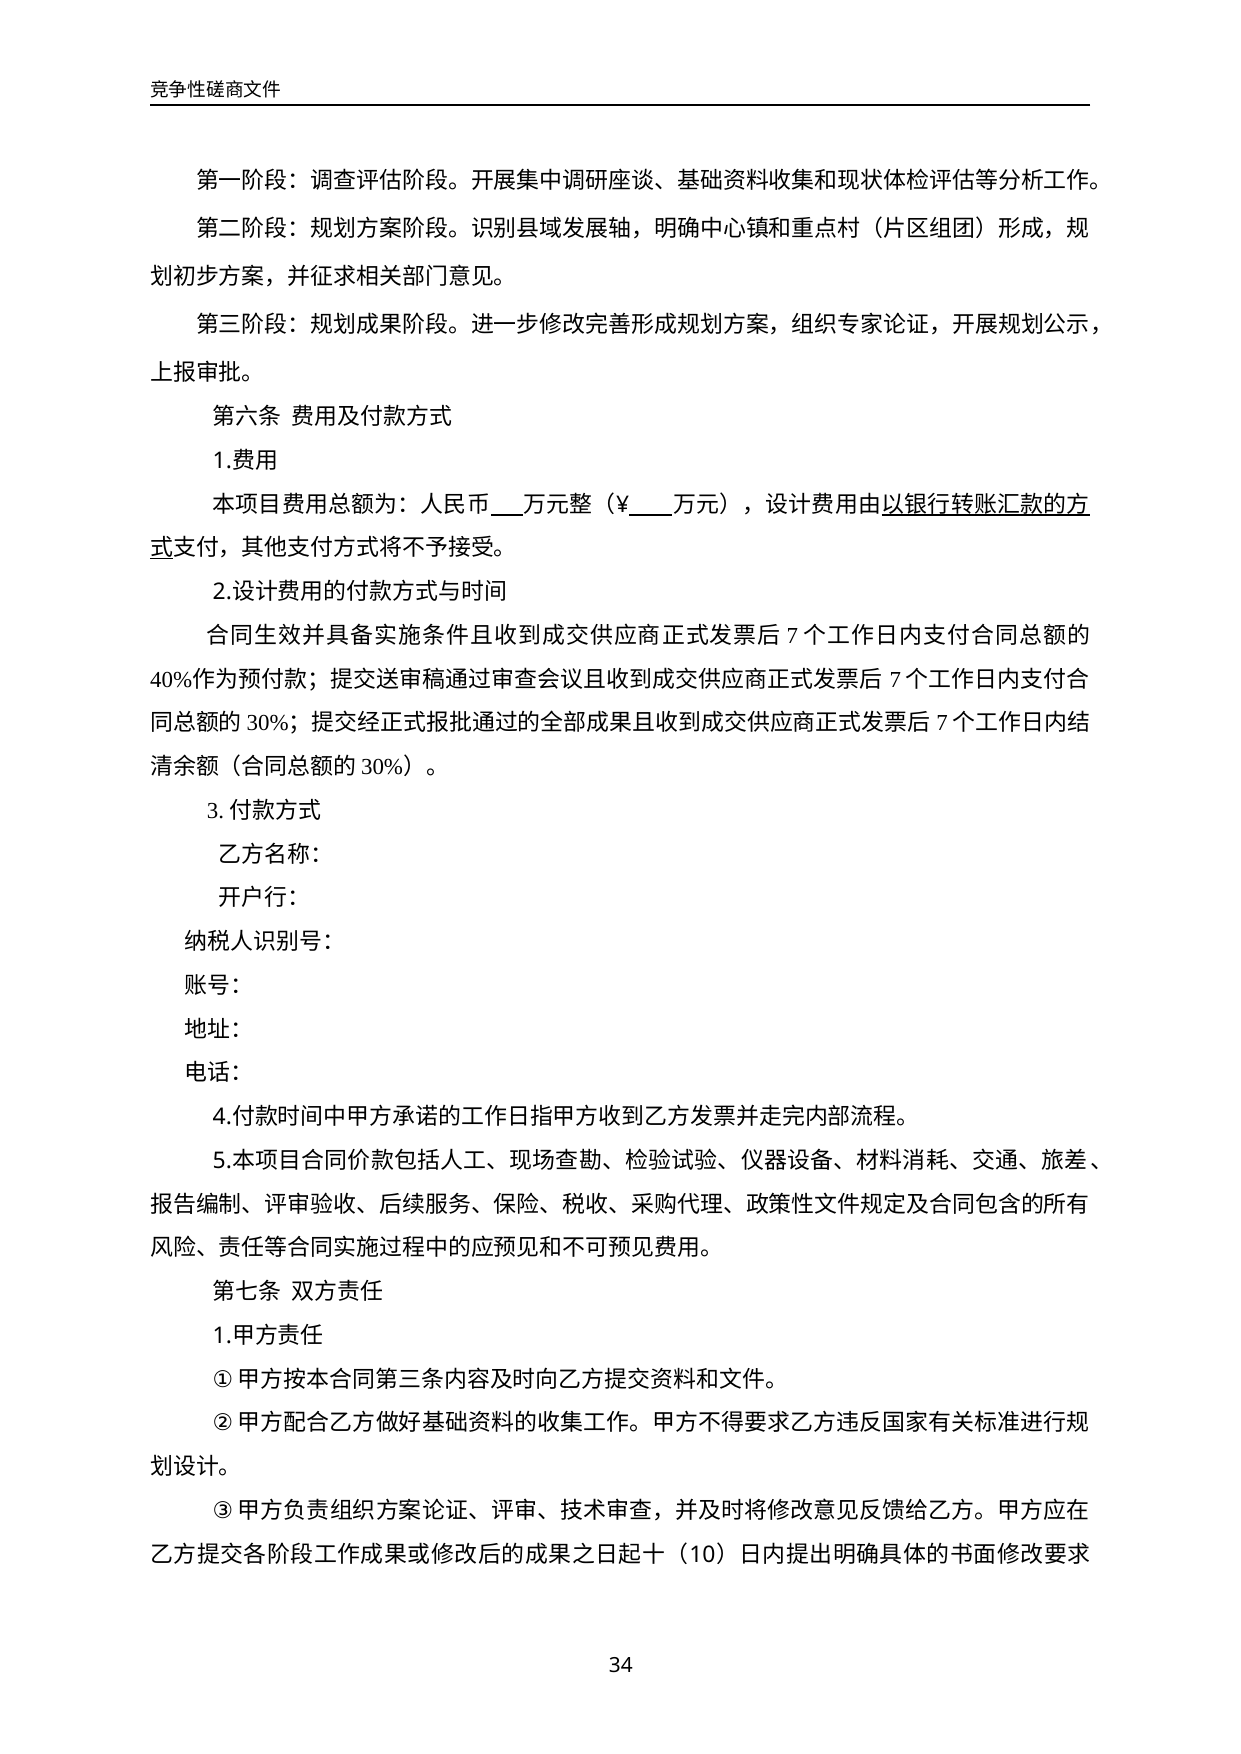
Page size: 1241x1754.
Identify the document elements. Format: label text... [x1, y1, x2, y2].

text 3. 付款方式 [150, 783, 1090, 827]
list 账号： [150, 958, 1090, 1002]
text 1.甲方责任 [150, 1308, 1090, 1352]
text 本项目费用总额为：人民币 万元整（¥ 万元），设计费用由以银行转账汇款的方式支付，其他支付方式将不予接受。 [150, 477, 1090, 564]
text ②甲方配合乙方做好基础资料的收集工作。甲方不得要求乙方违反国家有关标准进行规划设计。 [150, 1396, 1090, 1483]
text 4.付款时间中甲方承诺的工作日指甲方收到乙方发票并走完内部流程。 [150, 1089, 1090, 1133]
text 第一阶段：调查评估阶段。开展集中调研座谈、基础资料收集和现状体检评估等分析工作。 [150, 150, 1090, 198]
list 地址： [150, 1002, 1090, 1046]
text 第六条 费用及付款方式 [150, 389, 1090, 433]
list 电话： [150, 1046, 1090, 1089]
text 第七条 双方责任 [150, 1264, 1090, 1308]
text 2.设计费用的付款方式与时间 [150, 564, 1090, 608]
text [150, 1483, 1090, 1571]
text 5.本项目合同价款包括人工、现场查勘、检验试验、仪器设备、材料消耗、交通、旅差、报告编制、评审验收、后续服务、保险、税收、采购代理、政策性文件规定及合同包含的所有风险、责任等合同实施过程中的应预见和不可预见费用。 [150, 1133, 1090, 1264]
text 合同生效并具备实施条件且收到成交供应商正式发票后7个工作日内支付合同总额的40%作为预付款；提交送审稿通过审查会议且收到成交供应商正式发票后7个工作日内支付合同总额的30%；提交经正式报批通过的全部成果且收到成交供应商正式发票后7个工作日内结清余额（合同总额的30%）。 [150, 608, 1090, 783]
text 乙方名称： [150, 827, 1090, 871]
text 1.费用 [150, 433, 1090, 477]
list 纳税人识别号： [150, 914, 1090, 958]
list 开户行： [150, 871, 1090, 914]
text 第二阶段：规划方案阶段。识别县域发展轴，明确中心镇和重点村（片区组团）形成，规划初步方案，并征求相关部门意见。 [150, 198, 1090, 294]
text 第三阶段：规划成果阶段。进一步修改完善形成规划方案，组织专家论证，开展规划公示，上报审批。 [150, 294, 1090, 389]
text ①甲方按本合同第三条内容及时向乙方提交资料和文件。 [150, 1352, 1090, 1396]
